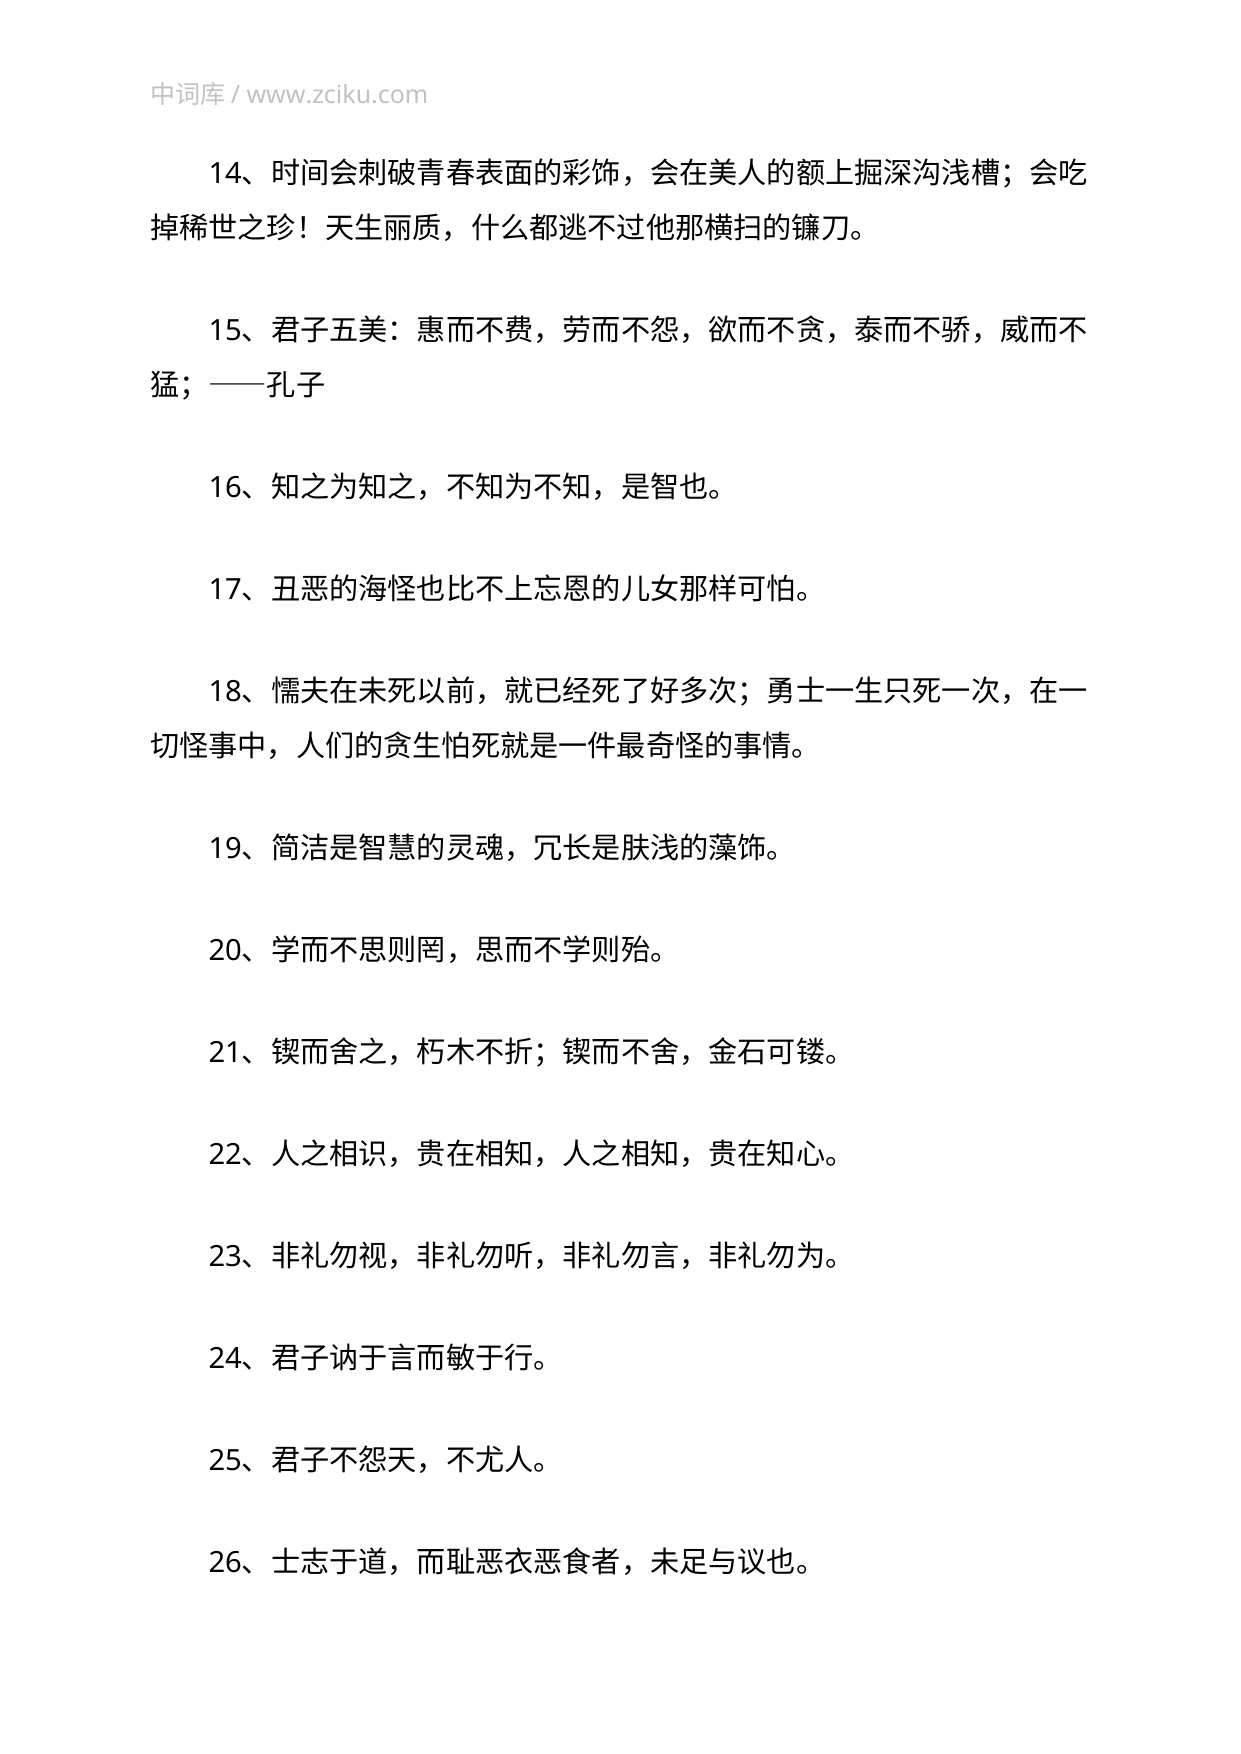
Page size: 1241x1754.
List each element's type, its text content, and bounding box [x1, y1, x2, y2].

text 24、君子讷于言而敏于行。 [150, 1334, 1090, 1377]
text 20、学而不思则罔，思而不学则殆。 [150, 926, 1090, 969]
text 14、时间会刺破青春表面的彩饰，会在美人的额上掘深沟浅槽；会吃掉稀世之珍！天生丽质，什么都逃不过他那横扫的镰刀。 [150, 150, 1090, 247]
text 19、简洁是智慧的灵魂，冗长是肤浅的藻饰。 [150, 824, 1090, 867]
text 22、人之相识，贵在相知，人之相知，贵在知心。 [150, 1130, 1090, 1173]
text 16、知之为知之，不知为不知，是智也。 [150, 463, 1090, 506]
text 26、士志于道，而耻恶衣恶食者，未足与议也。 [150, 1538, 1090, 1581]
text 21、锲而舍之，朽木不折；锲而不舍，金石可镂。 [150, 1028, 1090, 1071]
text 23、非礼勿视，非礼勿听，非礼勿言，非礼勿为。 [150, 1232, 1090, 1274]
text 17、丑恶的海怪也比不上忘恩的儿女那样可怕。 [150, 566, 1090, 608]
text 25、君子不怨天，不尤人。 [150, 1436, 1090, 1478]
text 15、君子五美：惠而不费，劳而不怨，欲而不贪，泰而不骄，威而不猛；——孔子 [150, 307, 1090, 404]
text 18、懦夫在未死以前，就已经死了好多次；勇士一生只死一次，在一切怪事中，人们的贪生怕死就是一件最奇怪的事情。 [150, 667, 1090, 765]
